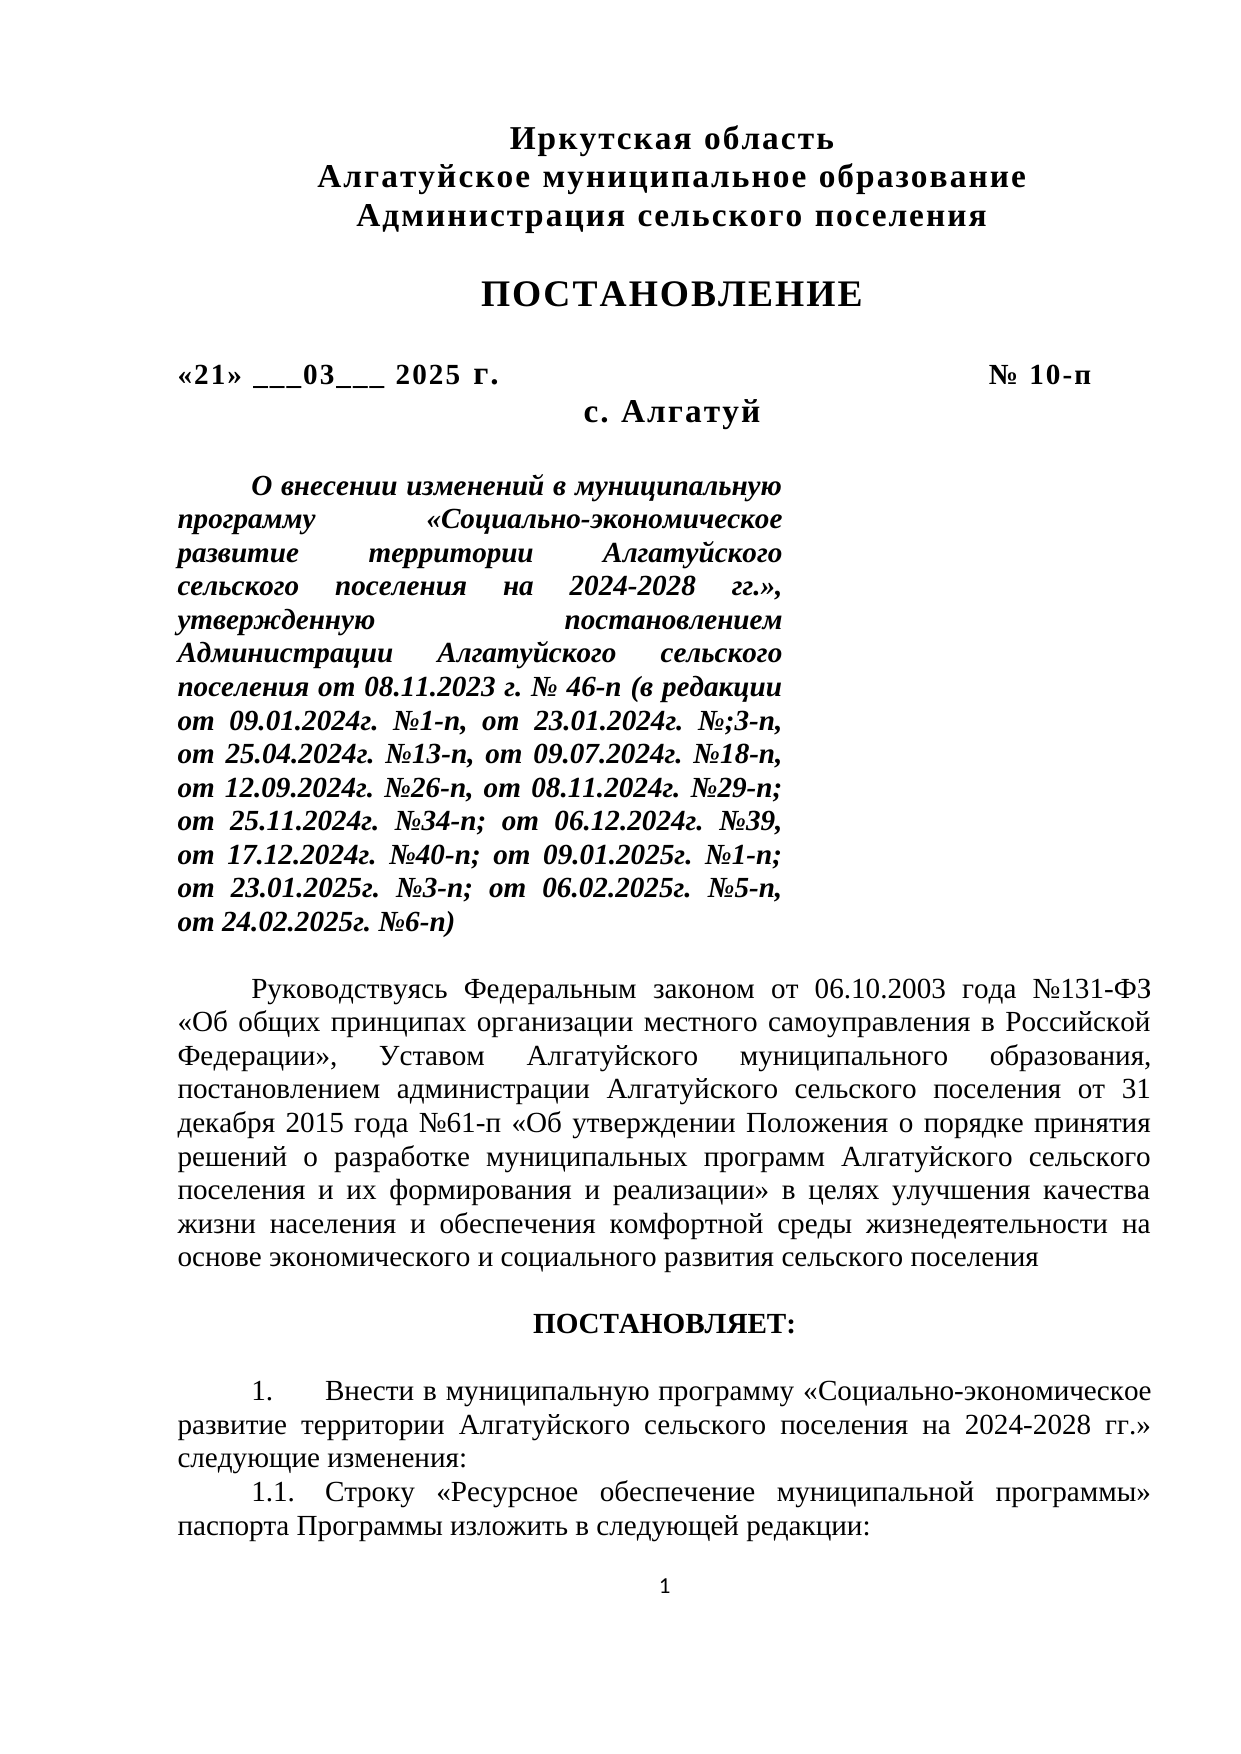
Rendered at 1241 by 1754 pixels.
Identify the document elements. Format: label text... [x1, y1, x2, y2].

text О внесении изменений в муниципальную программу «Социально-экономическое развитие территории Алгатуйского сельского поселения на 2024-2028 гг.», утвержденную постановлением Администрации Алгатуйского сельского поселения от 08.11.2023 г. № 46-п (в редакции от 09.01.2024г. №1-п, от 23.01.2024г. №;3-п, от 25.04.2024г. №13-п, от 09.07.2024г. №18-п, от 12.09.2024г. №26-п, от 08.11.2024г. №29-п; от 25.11.2024г. №34-п; от 06.12.2024г. №39, от 17.12.2024г. №40-п; от 09.01.2025г. №1-п; от 23.01.2025г. №3-п; от 06.02.2025г. №5-п, от 24.02.2025г. №6-п) [177, 468, 783, 937]
list Строку «Ресурсное обеспечение муниципальной программы» паспорта Программы изложить в следующей редакции: [177, 1474, 1152, 1541]
text Алгатуйское муниципальное образование [0, 156, 1240, 195]
text Иркутская область [0, 118, 1240, 156]
text Руководствуясь Федеральным законом от 06.10.2003 года №131-ФЗ «Об общих принципах организации местного самоуправления в Российской Федерации», Уставом Алгатуйского муниципального образования, постановлением администрации Алгатуйского сельского поселения от 31 декабря 2015 года №61-п «Об утверждении Положения о порядке принятия решений о разработке муниципальных программ Алгатуйского сельского поселения и их формирования и реализации» в целях улучшения качества жизни населения и обеспечения комфортной среды жизнедеятельности на основе экономического и социального развития сельского поселения [177, 971, 1152, 1273]
text ПОСТАНОВЛЯЕТ: [177, 1306, 1152, 1340]
text с. Алгатуй [0, 391, 1240, 429]
list Внести в муниципальную программу «Социально-экономическое развитие территории Алгатуйского сельского поселения на 2024-2028 гг.» следующие изменения: [177, 1373, 1152, 1474]
text ПОСТАНОВЛЕНИЕ [0, 271, 1240, 314]
text «21» ___03___ 2025 г. № 10-п [177, 353, 1240, 391]
text Администрация сельского поселения [0, 195, 1240, 233]
